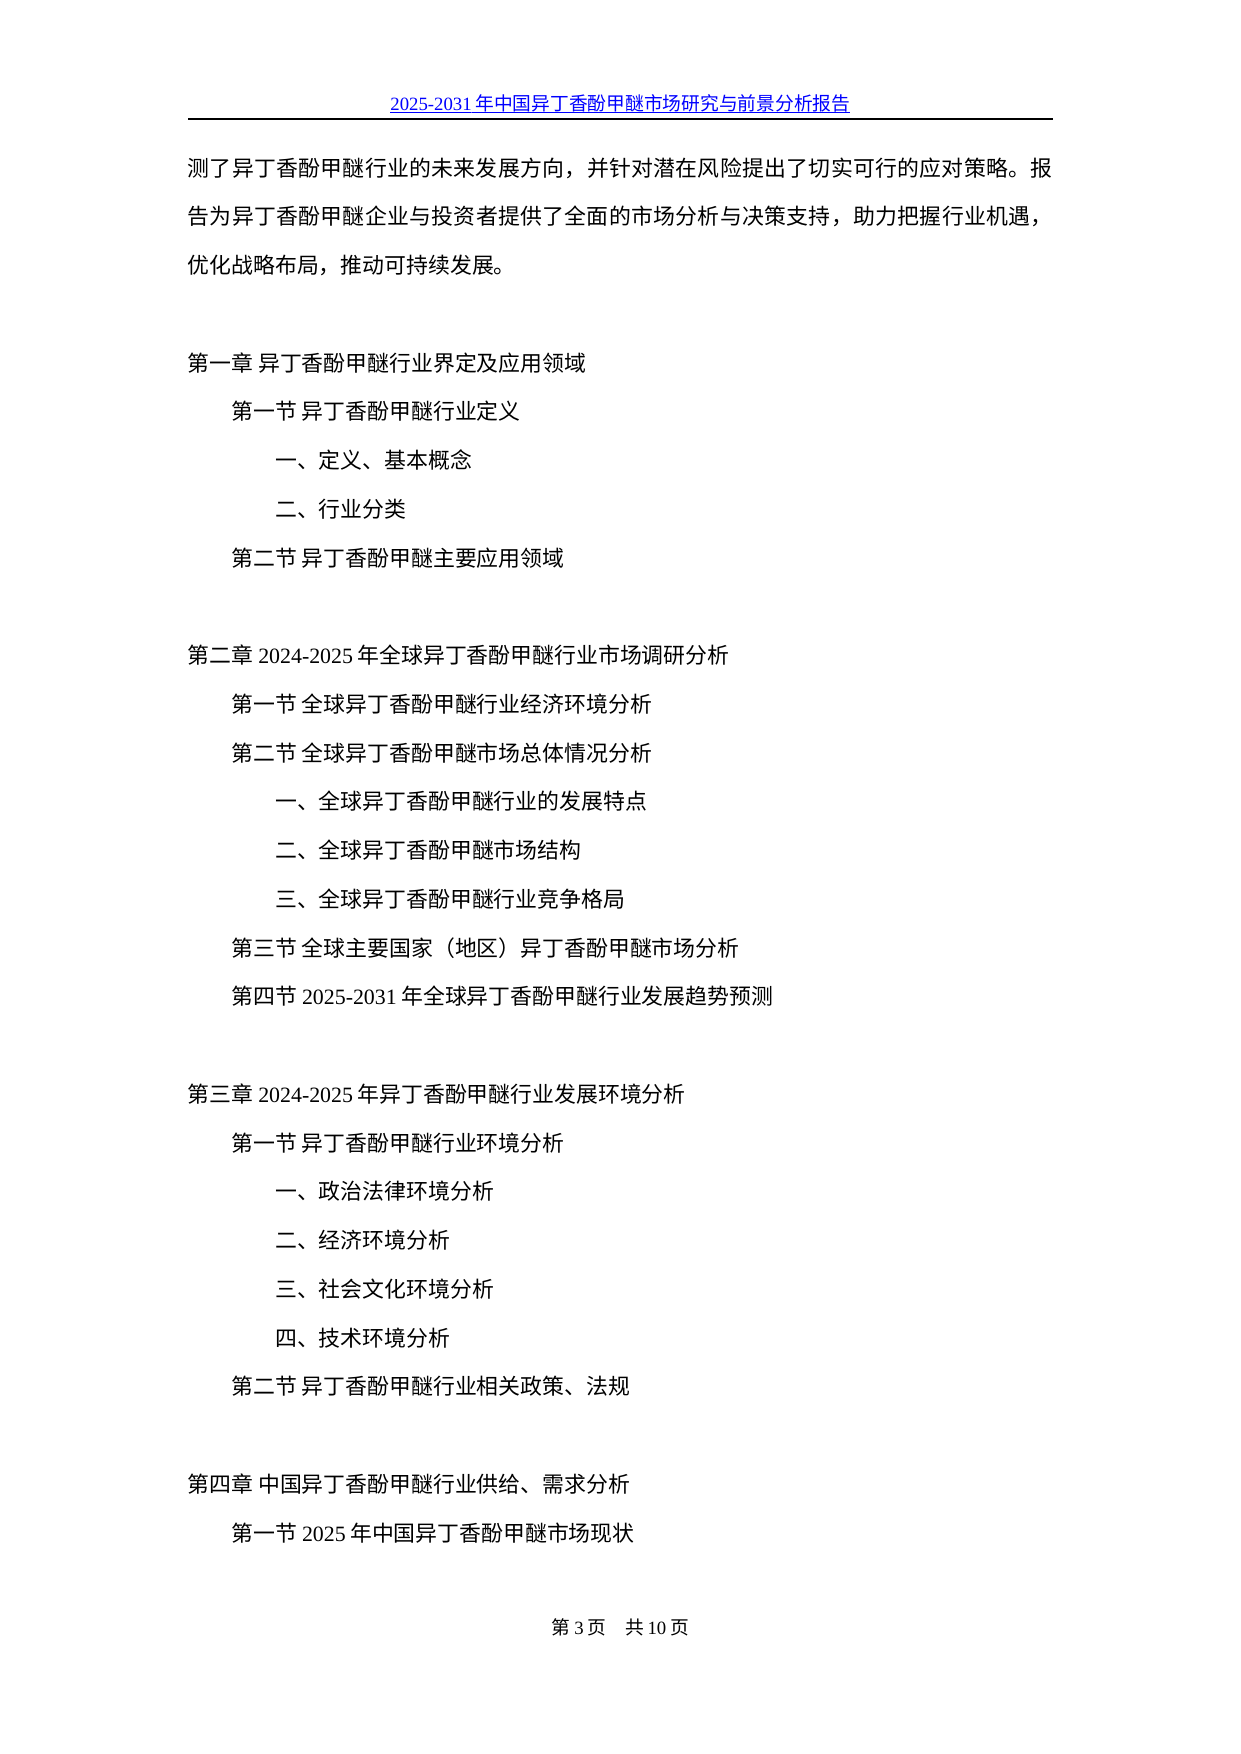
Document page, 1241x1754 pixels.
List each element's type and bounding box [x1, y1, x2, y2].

text [187, 150, 1053, 1548]
